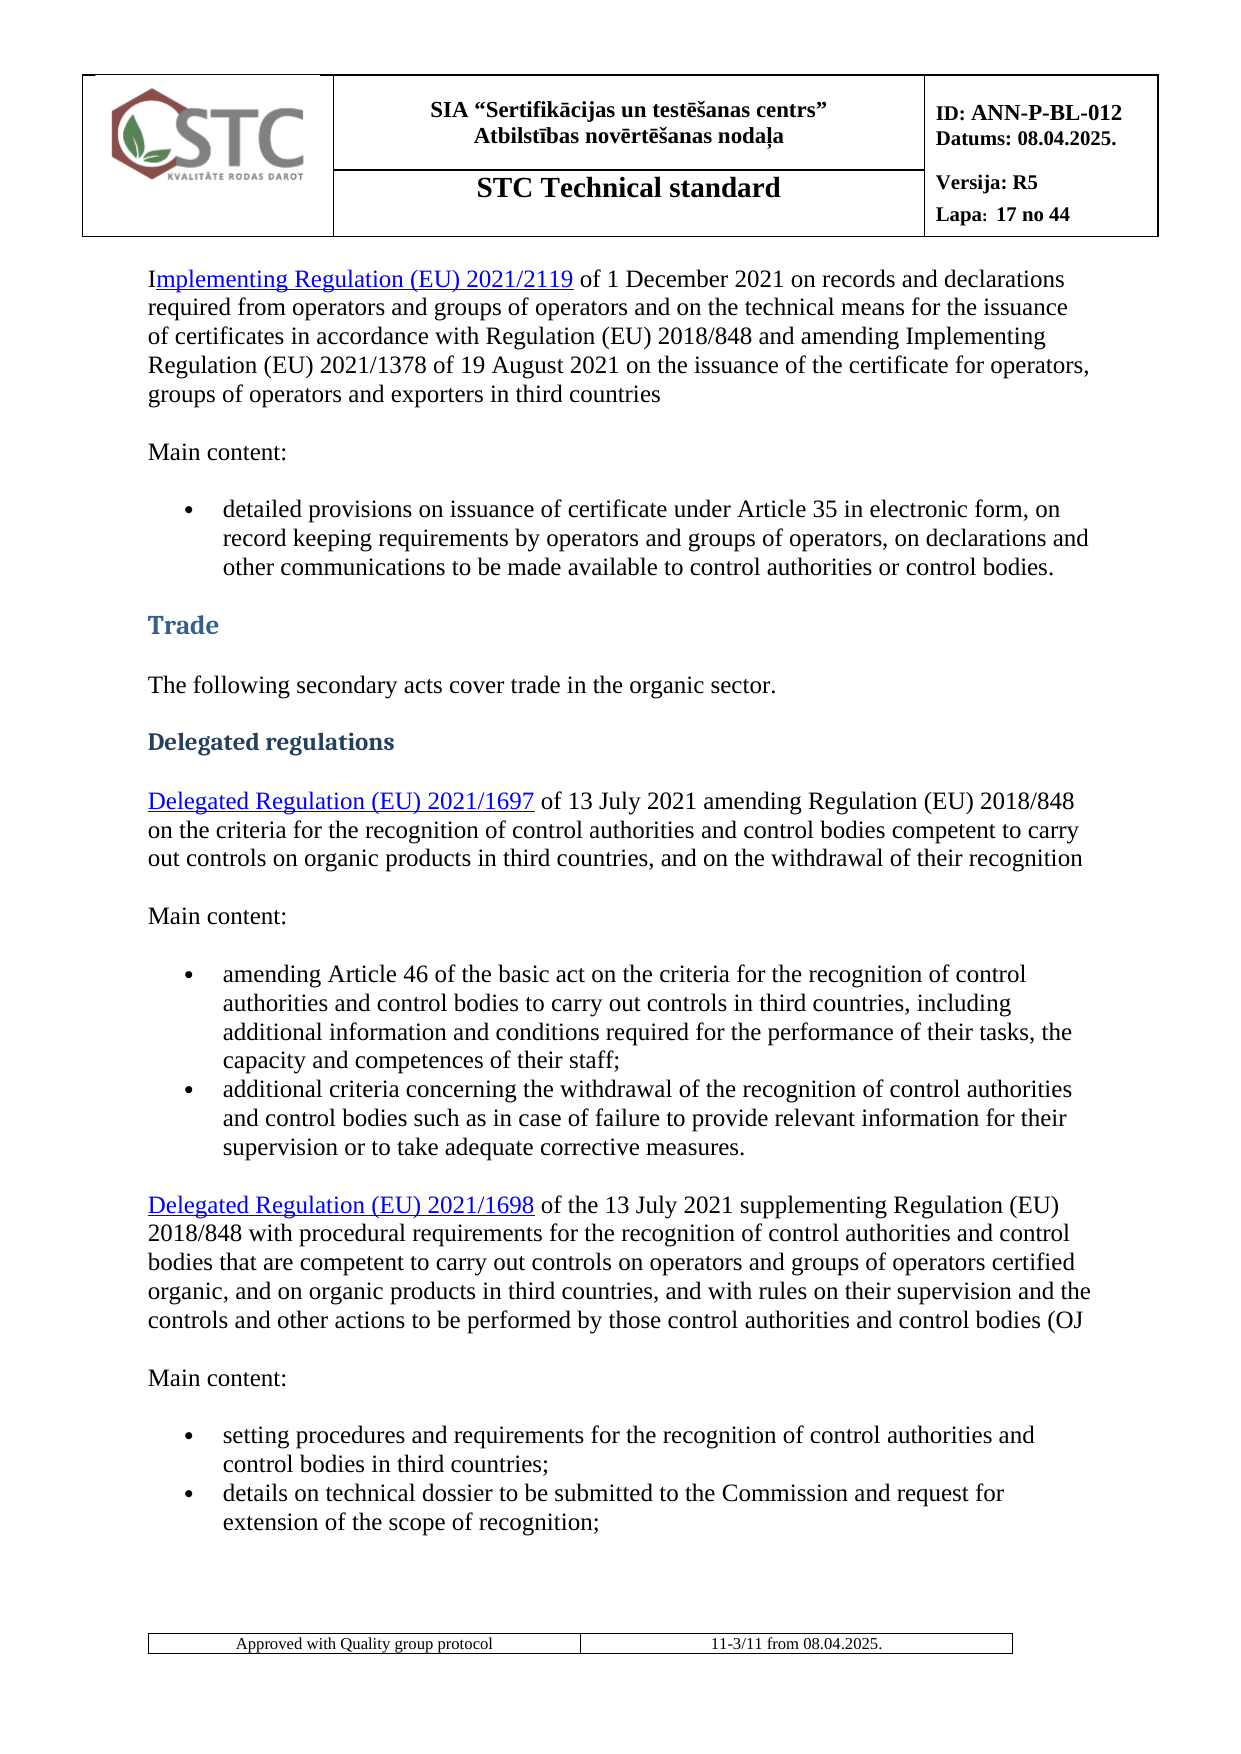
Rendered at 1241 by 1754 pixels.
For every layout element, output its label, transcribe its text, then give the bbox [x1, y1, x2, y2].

text Delegated Regulation (EU) 2021/1698 of the 13 July 2021 supplementing Regulation (EU) 2018/848 with procedural requirements for the recognition of control authorities and control bodies that are competent to carry out controls on operators and groups of operators certified organic, and on organic products in third countries, and with rules on their supervision and the controls and other actions to be performed by those control authorities and control bodies (OJ [148, 1190, 1092, 1333]
text Main content: [148, 437, 1092, 465]
list detailed provisions on issuance of certificate under Article 35 in electronic form, on record keeping requirements by operators and groups of operators, on declarations and other communications to be made available to control authorities or control bodies. [185, 494, 1092, 581]
subtitle Delegated regulations [148, 728, 1092, 757]
text Main content: [148, 1363, 1092, 1391]
text Implementing Regulation (EU) 2021/2119 of 1 December 2021 on records and declarations required from operators and groups of operators and on the technical means for the issuance of certificates in accordance with Regulation (EU) 2018/848 and amending Implementing Regulation (EU) 2021/1378 of 19 August 2021 on the issuance of the certificate for operators, groups of operators and exporters in third countries [148, 264, 1092, 407]
list additional criteria concerning the withdrawal of the recognition of control authorities and control bodies such as in case of failure to provide relevant information for their supervision or to take adequate corrective measures. [185, 1074, 1092, 1161]
text The following secondary acts cover trade in the organic sector. [148, 670, 1092, 699]
text Main content: [148, 901, 1092, 930]
subtitle Trade [148, 610, 1092, 641]
text Delegated Regulation (EU) 2021/1697 of 13 July 2021 amending Regulation (EU) 2018/848 on the criteria for the recognition of control authorities and control bodies competent to carry out controls on organic products in third countries, and on the withdrawal of their recognition [148, 786, 1092, 872]
list amending Article 46 of the basic act on the criteria for the recognition of control authorities and control bodies to carry out controls in third countries, including additional information and conditions required for the performance of their tasks, the capacity and competences of their staff; [185, 959, 1092, 1074]
list setting procedures and requirements for the recognition of control authorities and control bodies in third countries; [185, 1421, 1092, 1478]
list details on technical dossier to be submitted to the Commission and request for extension of the scope of recognition; [185, 1478, 1092, 1536]
picture [95, 75, 321, 197]
